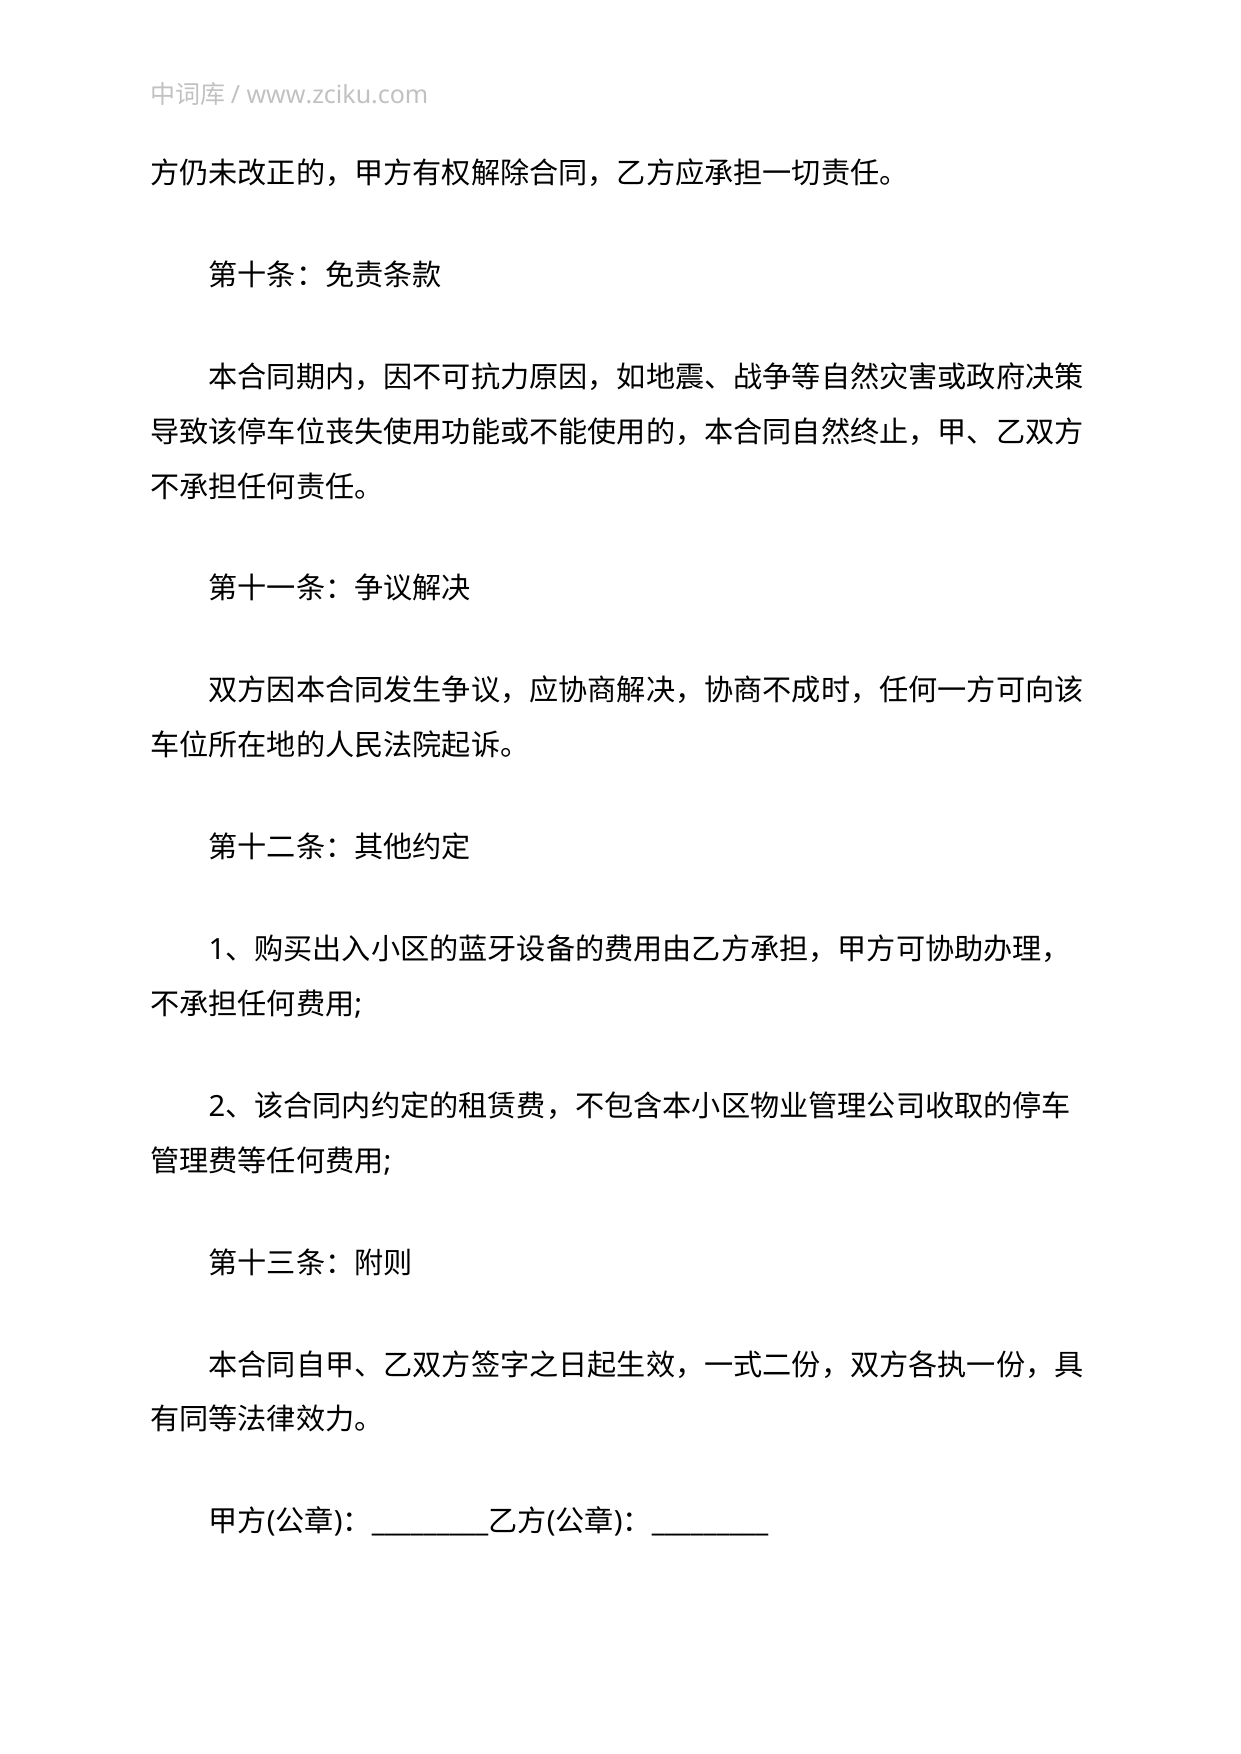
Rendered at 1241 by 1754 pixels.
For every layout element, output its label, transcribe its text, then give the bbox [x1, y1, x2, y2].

text 第十条：免责条款 [150, 252, 1090, 294]
text 双方因本合同发生争议，应协商解决，协商不成时，任何一方可向该车位所在地的人民法院起诉。 [150, 667, 1090, 764]
text 甲方(公章)：_________乙方(公章)：_________ [150, 1498, 1090, 1540]
text 2、该合同内约定的租赁费，不包含本小区物业管理公司收取的停车管理费等任何费用; [150, 1082, 1090, 1180]
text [150, 150, 1090, 192]
text 本合同期内，因不可抗力原因，如地震、战争等自然灾害或政府决策导致该停车位丧失使用功能或不能使用的，本合同自然终止，甲、乙双方不承担任何责任。 [150, 353, 1090, 506]
text 1、购买出入小区的蓝牙设备的费用由乙方承担，甲方可协助办理，不承担任何费用; [150, 925, 1090, 1023]
text 本合同自甲、乙双方签字之日起生效，一式二份，双方各执一份，具有同等法律效力。 [150, 1341, 1090, 1438]
text 第十一条：争议解决 [150, 565, 1090, 607]
text 第十三条：附则 [150, 1239, 1090, 1282]
text 第十二条：其他约定 [150, 823, 1090, 866]
